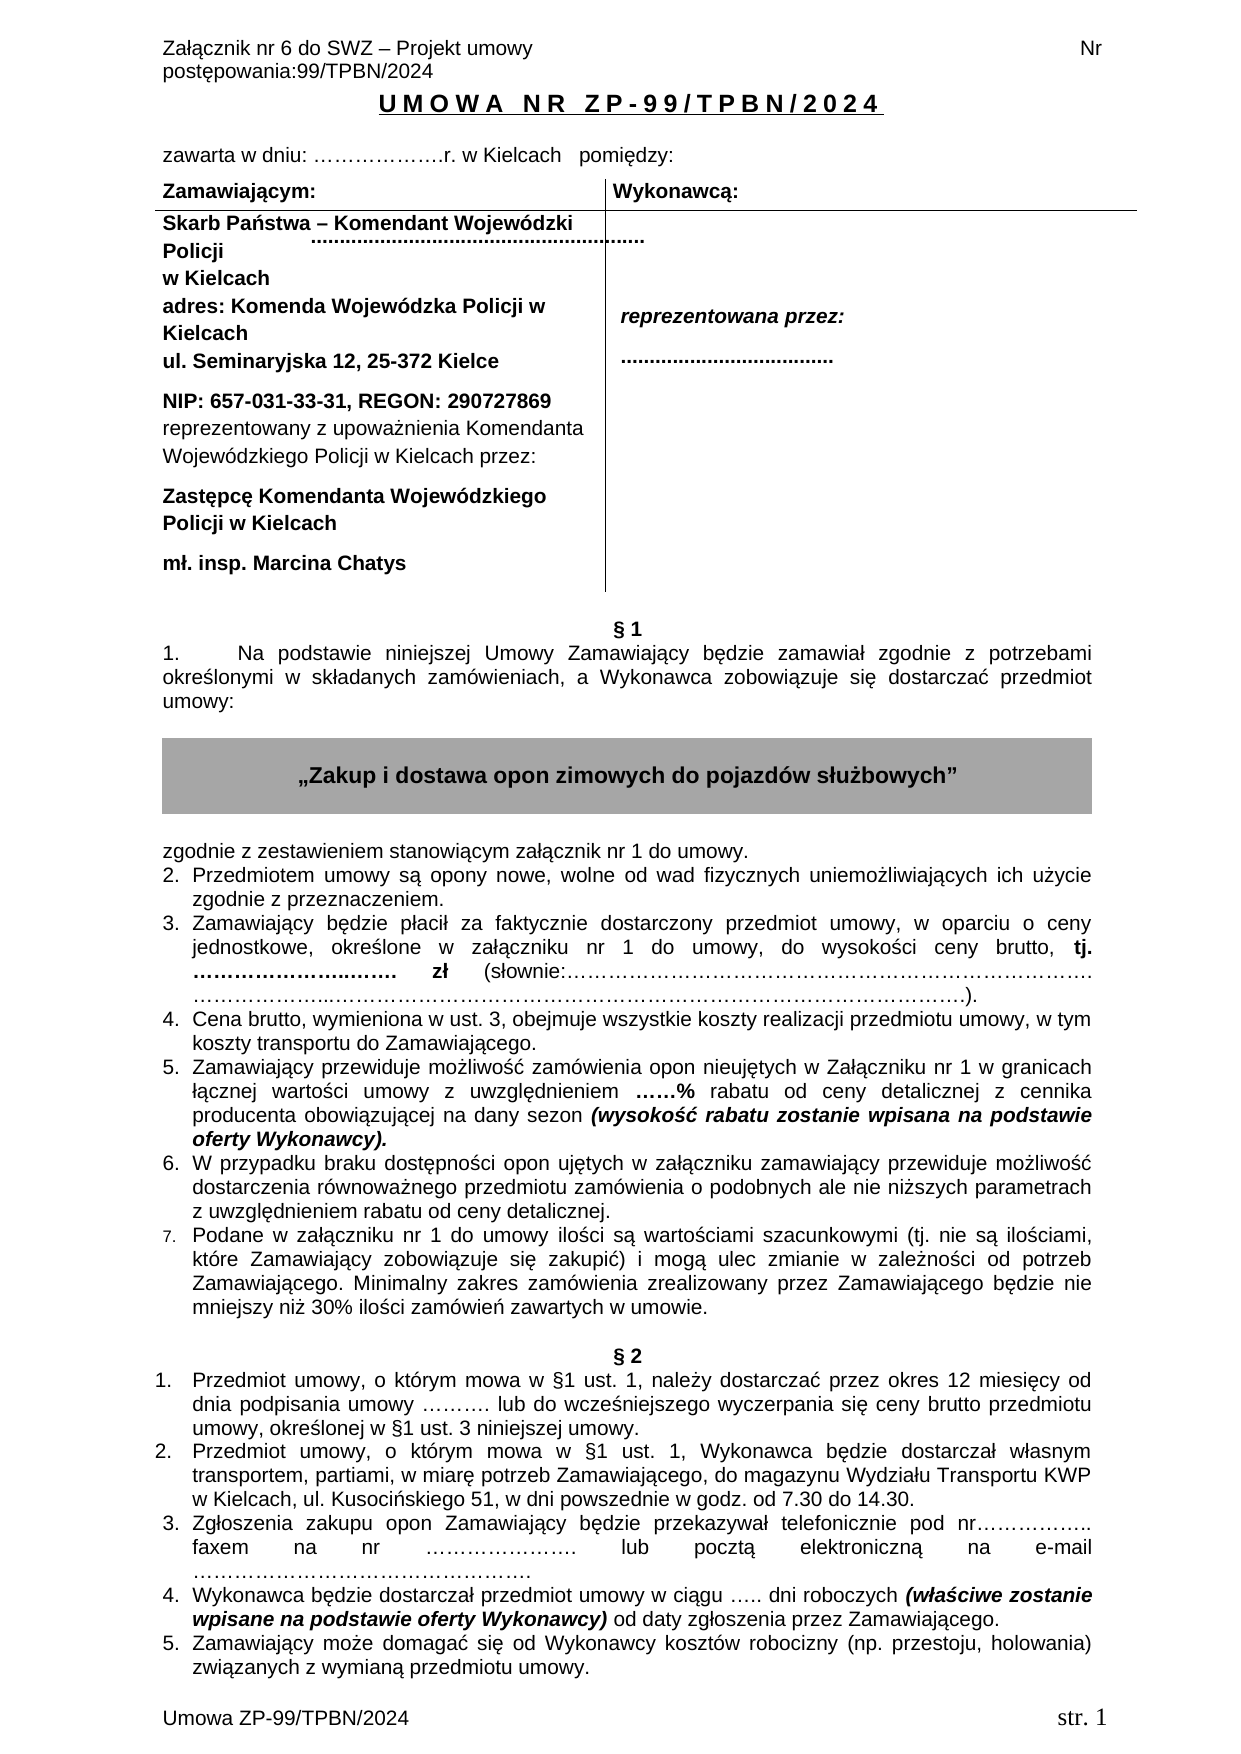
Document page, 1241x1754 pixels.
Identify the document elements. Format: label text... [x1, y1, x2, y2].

title „Zakup i dostawa opon zimowych do pojazdów służbowych” [162, 762, 1092, 788]
text § 1 [162, 617, 1092, 641]
list Na podstawie niniejszej Umowy Zamawiający będzie zamawiał zgodnie z potrzebami określonymi w składanych zamówieniach, a Wykonawca zobowiązuje się dostarczać przedmiot umowy: [162, 641, 1092, 713]
list Zamawiający będzie płacił za faktycznie dostarczony przedmiot umowy, w oparciu o ceny jednostkowe, określone w załączniku nr 1 do umowy, do wysokości ceny brutto, tj. …………………..……. zł (słownie:…………………………………………………………………. ………………...……………………………………………………………………………….). [162, 911, 1092, 1007]
table_header Zamawiającym: [155, 179, 605, 210]
list Przedmiotem umowy są opony nowe, wolne od wad fizycznych uniemożliwiających ich użycie zgodnie z przeznaczeniem. [162, 863, 1092, 911]
list Wykonawca będzie dostarczał przedmiot umowy w ciągu ….. dni roboczych (właściwe zostanie wpisane na podstawie oferty Wykonawcy) od daty zgłoszenia przez Zamawiającego. [162, 1583, 1092, 1631]
list Podane w załączniku nr 1 do umowy ilości są wartościami szacunkowymi (tj. nie są ilościami, które Zamawiający zobowiązuje się zakupić) i mogą ulec zmianie w zależności od potrzeb Zamawiającego. Minimalny zakres zamówienia zrealizowany przez Zamawiającego będzie nie mniejszy niż 30% ilości zamówień zawartych w umowie. [162, 1223, 1092, 1318]
list Przedmiot umowy, o którym mowa w §1 ust. 1, Wykonawca będzie dostarczał własnym transportem, partiami, w miarę potrzeb Zamawiającego, do magazynu Wydziału Transportu KWP w Kielcach, ul. Kusocińskiego 51, w dni powszednie w godz. od 7.30 do 14.30. [154, 1439, 1092, 1511]
list Zgłoszenia zakupu opon Zamawiający będzie przekazywał telefonicznie pod nr…………….. faxem na nr …………………. lub pocztą elektroniczną na e-mail …………………………………………. [162, 1511, 1092, 1583]
table_cell .......................................................... NIP: ..........................., reprezentowana przez: ..................................... [606, 211, 1137, 592]
text UMOWA NR ZP-99/TPBN/2024 [162, 89, 1093, 117]
table_cell Skarb Państwa – Komendant Wojewódzki Policji w Kielcach adres: Komenda Wojewódzka Policji w Kielcach ul. Seminaryjska 12, 25-372 Kielce NIP: 657-031-33-31, REGON: 290727869 reprezentowany z upoważnienia Komendanta Wojewódzkiego Policji w Kielcach przez: Zastępcę Komendanta Wojewódzkiego Policji w Kielcach mł. insp. Marcina Chatys [155, 211, 605, 592]
list Przedmiot umowy, o którym mowa w §1 ust. 1, należy dostarczać przez okres 12 miesięcy od dnia podpisania umowy ………. lub do wcześniejszego wyczerpania się ceny brutto przedmiotu umowy, określonej w §1 ust. 3 niniejszej umowy. [154, 1367, 1092, 1439]
text § 2 [162, 1343, 1092, 1367]
text zawarta w dniu: ……………….r. w Kielcach pomiędzy: [162, 142, 1092, 166]
list Zamawiający może domagać się od Wykonawcy kosztów robocizny (np. przestoju, holowania) związanych z wymianą przedmiotu umowy. [162, 1631, 1092, 1679]
text zgodnie z zestawieniem stanowiącym załącznik nr 1 do umowy. [162, 839, 1092, 863]
list W przypadku braku dostępności opon ujętych w załączniku zamawiający przewiduje możliwość dostarczenia równoważnego przedmiotu zamówienia o podobnych ale nie niższych parametrach z uwzględnieniem rabatu od ceny detalicznej. [162, 1151, 1092, 1223]
table_header Wykonawcą: [606, 179, 1137, 210]
list Cena brutto, wymieniona w ust. 3, obejmuje wszystkie koszty realizacji przedmiotu umowy, w tym koszty transportu do Zamawiającego. [162, 1007, 1092, 1055]
list Zamawiający przewiduje możliwość zamówienia opon nieujętych w Załączniku nr 1 w granicach łącznej wartości umowy z uwzględnieniem ……% rabatu od ceny detalicznej z cennika producenta obowiązującej na dany sezon (wysokość rabatu zostanie wpisana na podstawie oferty Wykonawcy). [162, 1055, 1092, 1151]
